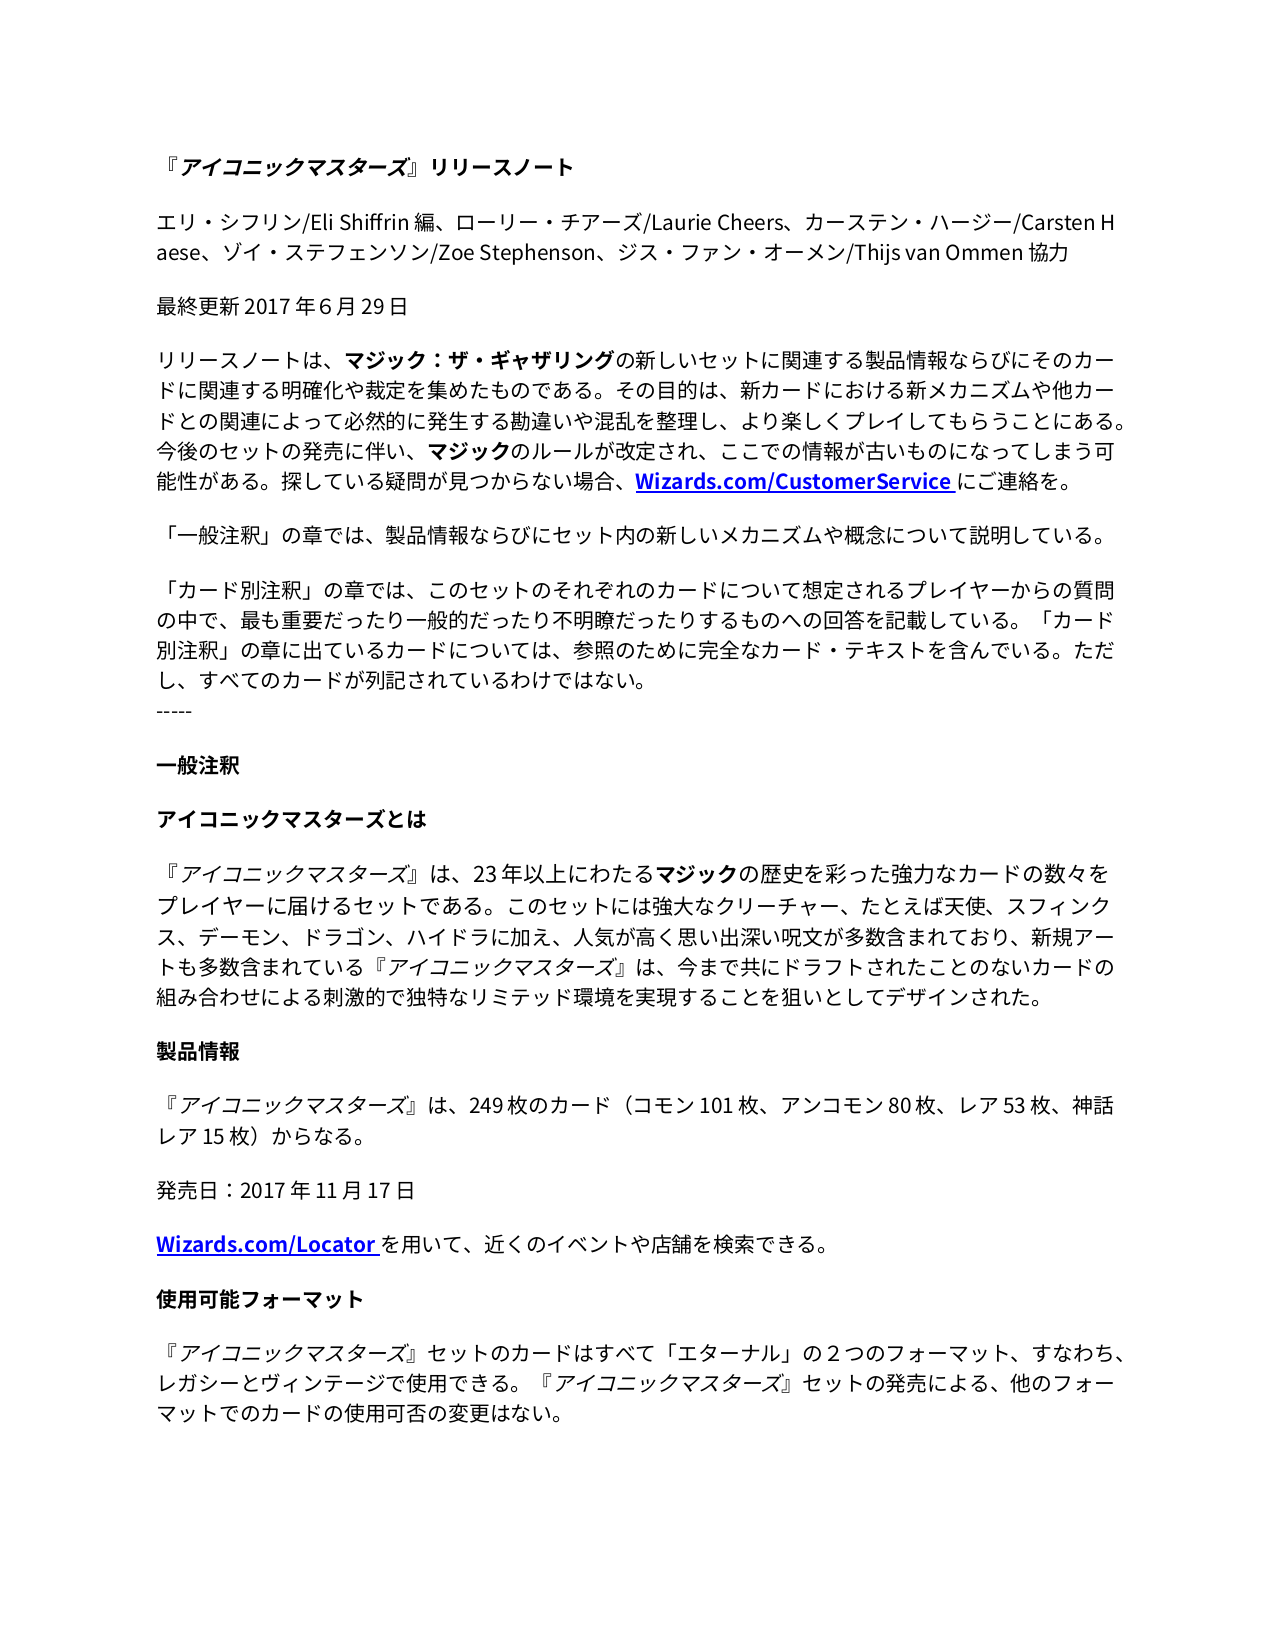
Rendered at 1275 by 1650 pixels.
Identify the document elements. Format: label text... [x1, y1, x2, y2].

text 『アイコニックマスターズ』セットのカードはすべて「エターナル」の２つのフォーマット、すなわち、レガシーとヴィンテージで使用できる。『アイコニックマスターズ』セットの発売による、他のフォーマットでのカードの使用可否の変更はない。 [156, 1337, 1118, 1428]
text 発売日：2017年11月17日 [156, 1174, 1118, 1204]
text 使用可能フォーマット [156, 1283, 1118, 1313]
text リリースノートは、マジック：ザ・ギャザリングの新しいセットに関連する製品情報ならびにそのカードに関連する明確化や裁定を集めたものである。その目的は、新カードにおける新メカニズムや他カードとの関連によって必然的に発生する勘違いや混乱を整理し、より楽しくプレイしてもらうことにある。今後のセットの発売に伴い、マジックのルールが改定され、ここでの情報が古いものになってしまう可能性がある。探している疑問が見つからない場合、Wizards.com/CustomerServiceにご連絡を。 [156, 344, 1118, 496]
text 一般注釈 [156, 749, 1118, 779]
text ----- [156, 695, 1118, 725]
text 『アイコニックマスターズ』は、249枚のカード（コモン101枚、アンコモン80枚、レア53枚、神話レア15枚）からなる。 [156, 1090, 1118, 1150]
text 『アイコニックマスターズ』は、23年以上にわたるマジックの歴史を彩った強力なカードの数々をプレイヤーに届けるセットである。このセットには強大なクリーチャー、たとえば天使、スフィンクス、デーモン、ドラゴン、ハイドラに加え、人気が高く思い出深い呪文が多数含まれており、新規アートも多数含まれている『アイコニックマスターズ』は、今まで共にドラフトされたことのないカードの組み合わせによる刺激的で独特なリミテッド環境を実現することを狙いとしてデザインされた。 [156, 857, 1118, 1011]
text 最終更新 2017年６月29日 [156, 290, 1118, 320]
text 製品情報 [156, 1036, 1118, 1066]
text アイコニックマスターズとは [156, 803, 1118, 833]
text エリ・シフリン/Eli Shiffrin編、ローリー・チアーズ/Laurie Cheers、カーステン・ハージー/Carsten Haese、ゾイ・ステフェンソン/Zoe Stephenson、ジス・ファン・オーメン/Thijs van Ommen協力 [156, 206, 1118, 266]
text 「カード別注釈」の章では、このセットのそれぞれのカードについて想定されるプレイヤーからの質問の中で、最も重要だったり一般的だったり不明瞭だったりするものへの回答を記載している。「カード別注釈」の章に出ているカードについては、参照のために完全なカード・テキストを含んでいる。ただし、すべてのカードが列記されているわけではない。 [156, 574, 1118, 695]
text 『アイコニックマスターズ』リリースノート [156, 150, 1118, 182]
text 「一般注釈」の章では、製品情報ならびにセット内の新しいメカニズムや概念について説明している。 [156, 519, 1118, 550]
text Wizards.com/Locatorを用いて、近くのイベントや店舗を検索できる。 [156, 1228, 1118, 1259]
